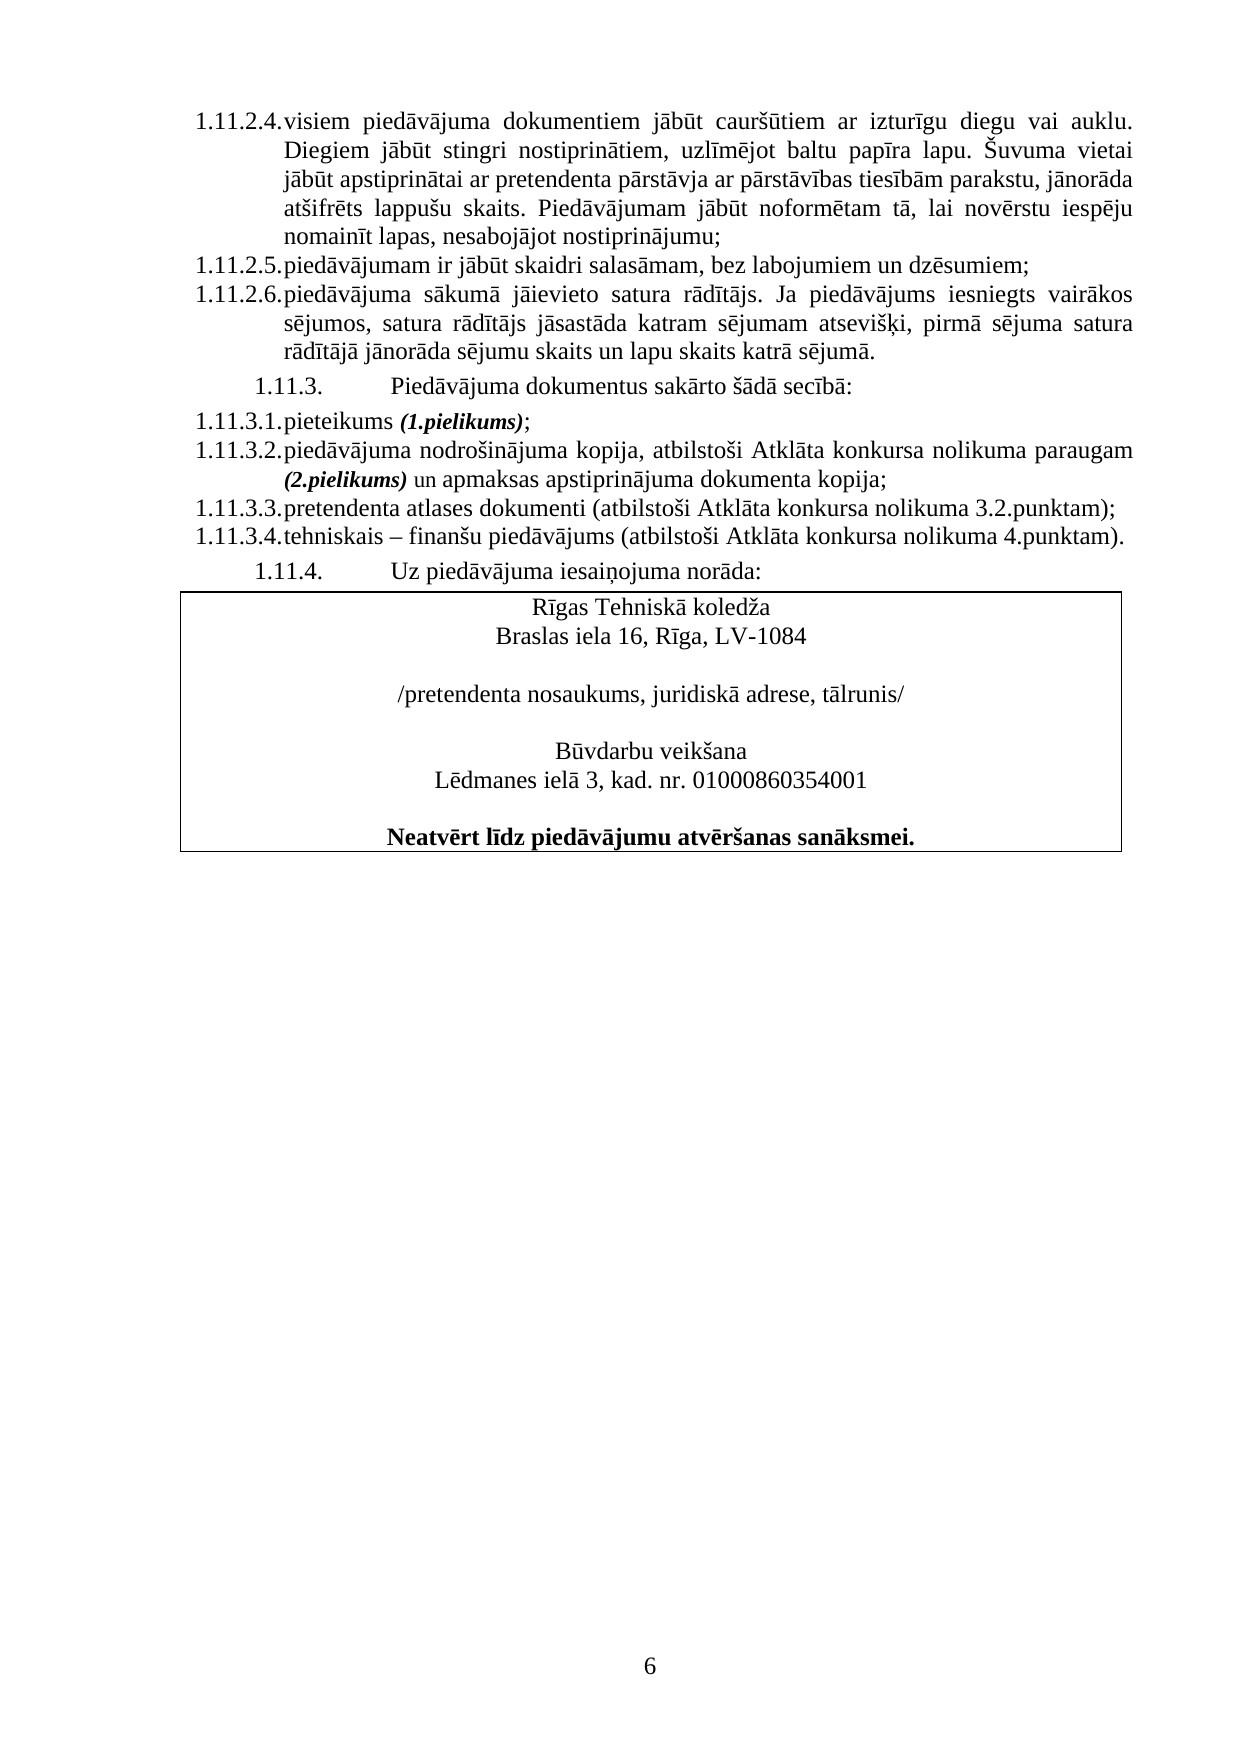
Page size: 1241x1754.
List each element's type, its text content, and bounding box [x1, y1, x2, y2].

subtitle tehniskais – finanšu piedāvājums (atbilstoši Atklāta konkursa nolikuma 4.punktam). [195, 521, 1134, 550]
subtitle piedāvājuma sākumā jāievieto satura rādītājs. Ja piedāvājums iesniegts vairākos sējumos, satura rādītājs jāsastāda katram sējumam atsevišķi, pirmā sējuma satura rādītājā jānorāda sējumu skaits un lapu skaits katrā sējumā. [195, 279, 1134, 365]
subtitle pieteikums (1.pielikums); [195, 406, 1134, 435]
table_header Rīgas Tehniskā koledža Braslas iela 16, Rīga, LV-1084 /pretendenta nosaukums, juridiskā adrese, tālrunis/ Būvdarbu veikšana Lēdmanes ielā 3, kad. nr. 01000860354001 Neatvērt līdz piedāvājumu atvēršanas sanāksmei. [181, 593, 1121, 851]
subtitle piedāvājuma nodrošinājuma kopija, atbilstoši Atklāta konkursa nolikuma paraugam (2.pielikums) un apmaksas apstiprinājuma dokumenta kopija; [195, 435, 1134, 493]
subtitle piedāvājumam ir jābūt skaidri salasāmam, bez labojumiem un dzēsumiem; [195, 250, 1134, 279]
subtitle Uz piedāvājuma iesaiņojuma norāda: [254, 556, 1134, 585]
subtitle pretendenta atlases dokumenti (atbilstoši Atklāta konkursa nolikuma 3.2.punktam); [195, 493, 1134, 521]
subtitle Piedāvājuma dokumentus sakārto šādā secībā: [254, 371, 1134, 400]
subtitle visiem piedāvājuma dokumentiem jābūt cauršūtiem ar izturīgu diegu vai auklu. Diegiem jābūt stingri nostiprinātiem, uzlīmējot baltu papīra lapu. Šuvuma vietai jābūt apstiprinātai ar pretendenta pārstāvja ar pārstāvības tiesībām parakstu, jānorāda atšifrēts lappušu skaits. Piedāvājumam jābūt noformētam tā, lai novērstu iespēju nomainīt lapas, nesabojājot nostiprinājumu; [195, 106, 1134, 250]
